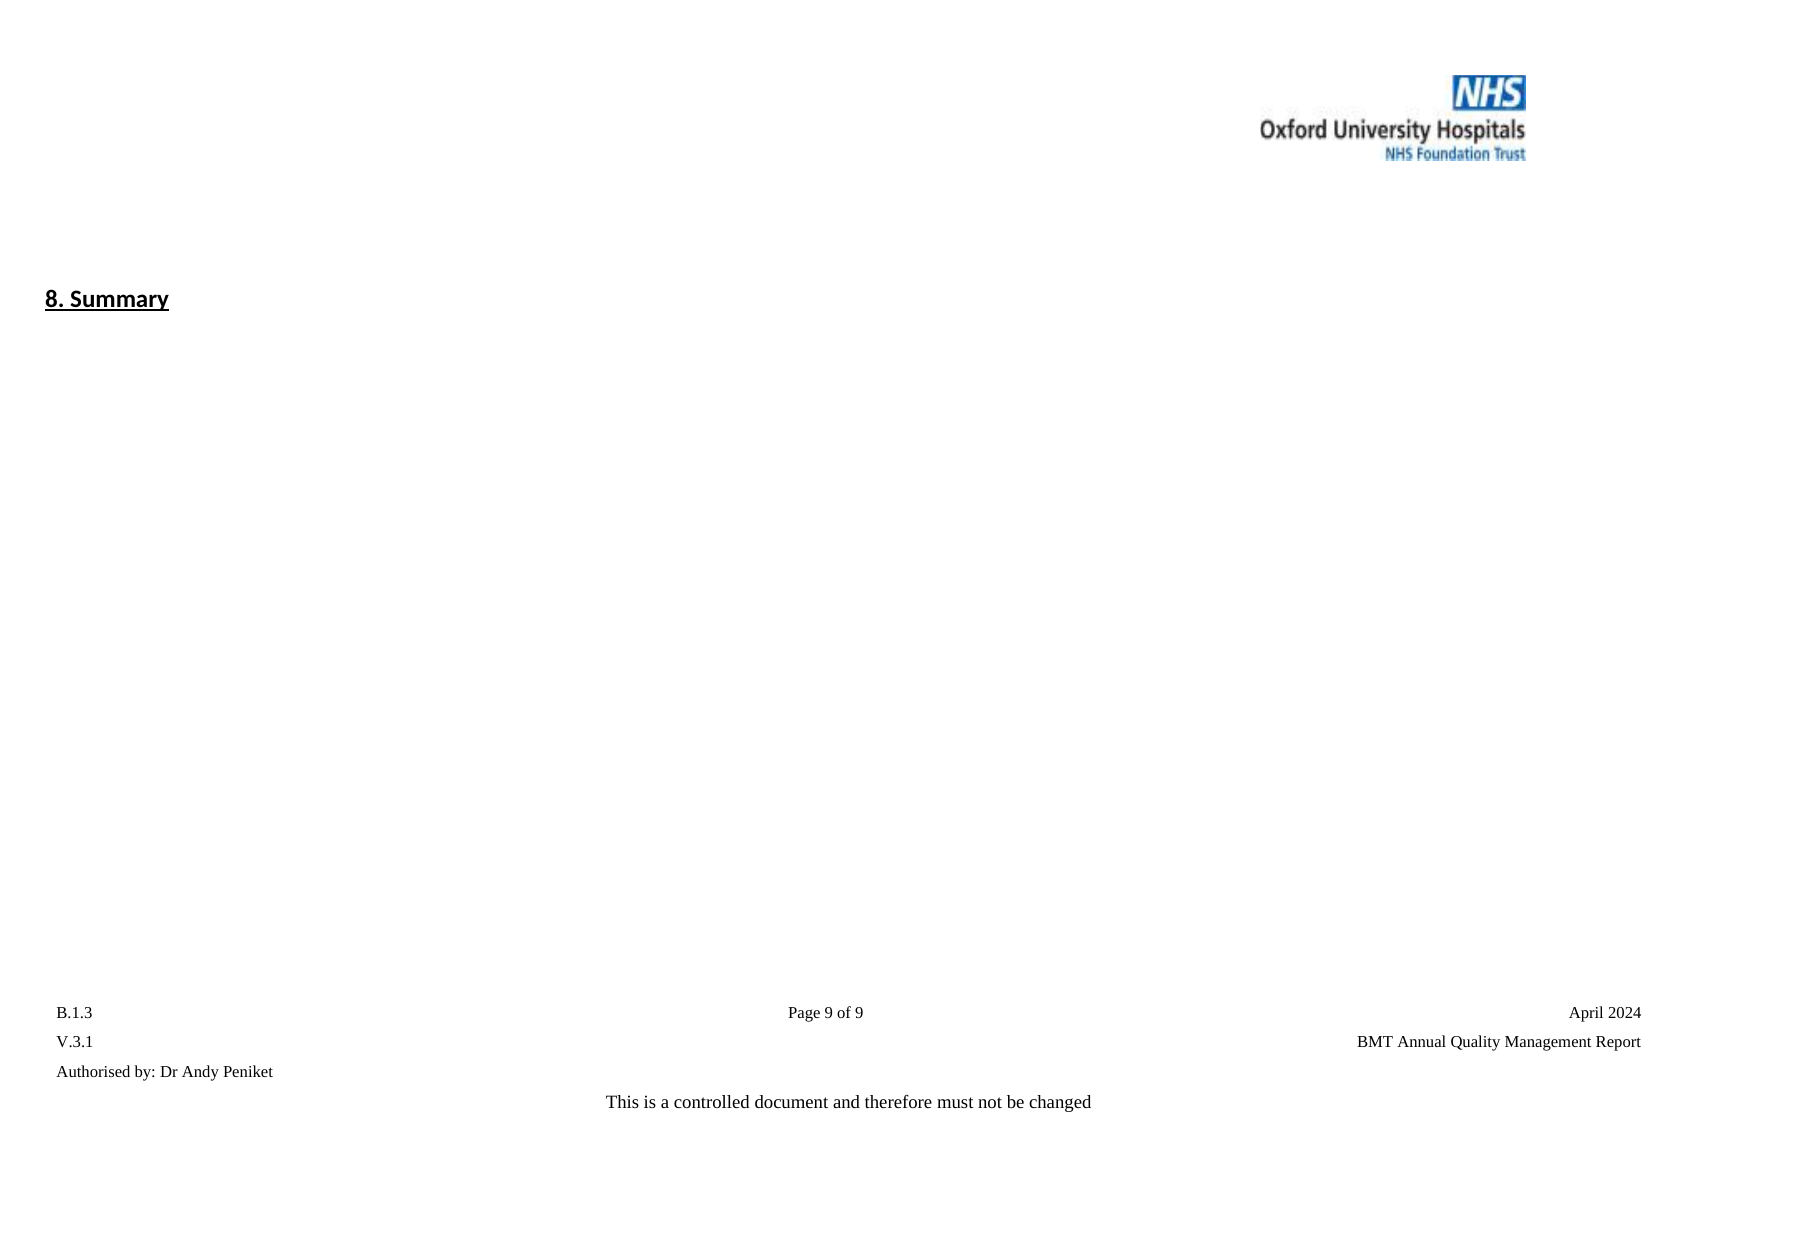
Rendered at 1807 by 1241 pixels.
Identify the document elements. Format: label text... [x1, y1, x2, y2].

text 8. Summary [45, 283, 1632, 313]
picture [1260, 75, 1526, 161]
